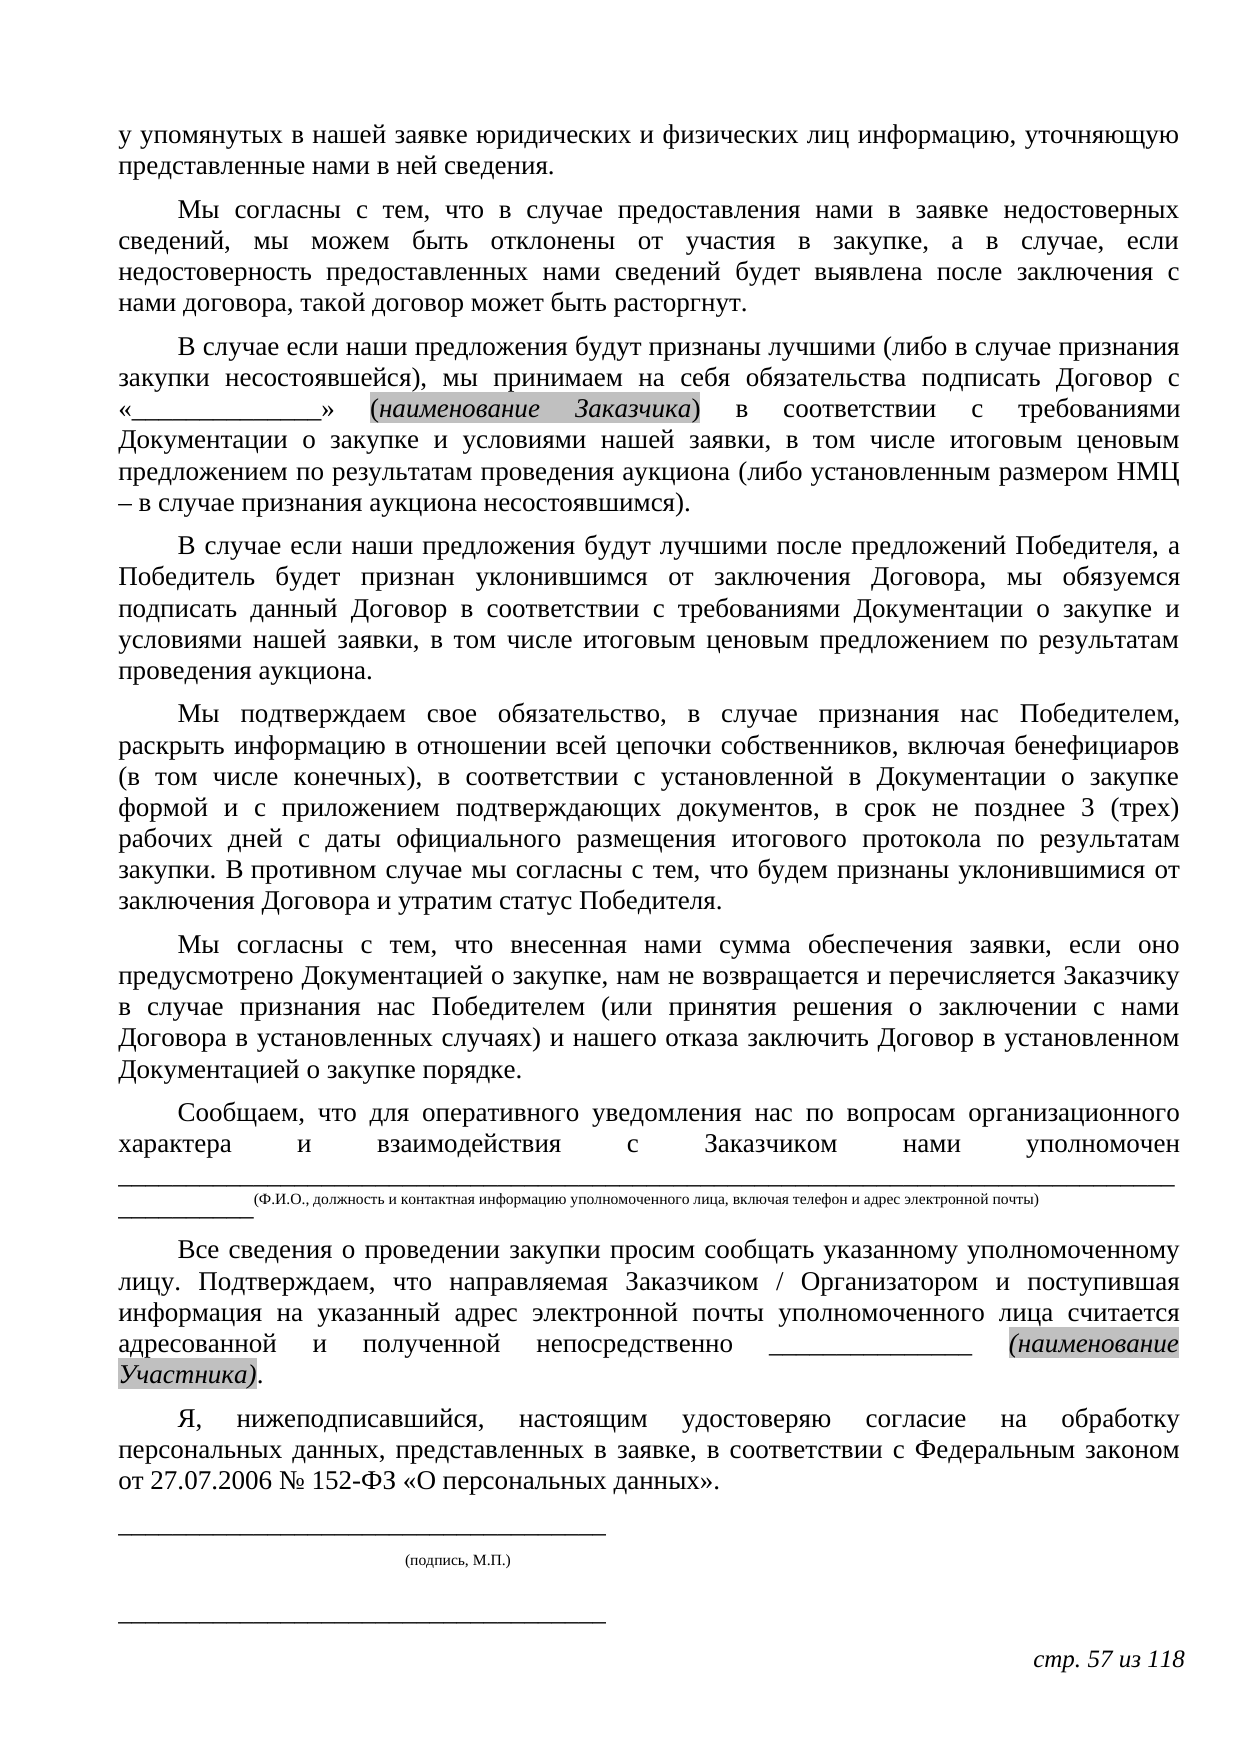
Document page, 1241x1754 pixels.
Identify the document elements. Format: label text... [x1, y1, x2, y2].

text Мы согласны с тем, что в случае предоставления нами в заявке недостоверных сведений, мы можем быть отклонены от участия в закупке, а в случае, если недостоверность предоставленных нами сведений будет выявлена после заключения с нами договора, такой договор может быть расторгнут. [118, 193, 1181, 317]
text В случае если наши предложения будут лучшими после предложений Победителя, а Победитель будет признан уклонившимся от заключения Договора, мы обязуемся подписать данный Договор в соответствии с требованиями Документации о закупке и условиями нашей заявки, в том числе итоговым ценовым предложением по результатам проведения аукциона. [118, 529, 1181, 685]
text Все сведения о проведении закупки просим сообщать указанному уполномоченному лицу. Подтверждаем, что направляемая Заказчиком / Организатором и поступившая информация на указанный адрес электронной почты уполномоченного лица считается адресованной и полученной непосредственно _______________ (наименование Участника). [118, 1233, 1181, 1389]
text Мы согласны с тем, что внесенная нами сумма обеспечения заявки, если оно предусмотрено Документацией о закупке, нам не возвращается и перечисляется Заказчику в случае признания нас Победителем (или принятия решения о заключении с нами Договора в установленных случаях) и нашего отказа заключить Договор в установленном Документацией о закупке порядке. [118, 928, 1181, 1084]
text ____________________________________ [118, 1595, 1181, 1626]
text Мы подтверждаем свое обязательство, в случае признания нас Победителем, раскрыть информацию в отношении всей цепочки собственников, включая бенефициаров (в том числе конечных), в соответствии с установленной в Документации о закупке формой и с приложением подтверждающих документов, в срок не позднее 3 (трех) рабочих дней с даты официального размещения итогового протокола по результатам закупки. В противном случае мы согласны с тем, что будем признаны уклонившимися от заключения Договора и утратим статус Победителя. [118, 698, 1181, 916]
text В случае если наши предложения будут признаны лучшими (либо в случае признания закупки несостоявшейся), мы принимаем на себя обязательства подписать Договор с «______________» (наименование Заказчика) в соответствии с требованиями Документации о закупке и условиями нашей заявки, в том числе итоговым ценовым предложением по результатам проведения аукциона (либо установленным размером НМЦ – в случае признания аукциона несостоявшимся). [118, 330, 1181, 517]
text Сообщаем, что для оперативного уведомления нас по вопросам организационного характера и взаимодействия с Заказчиком нами уполномочен ________________________________________________________________________________________(Ф.И.О., должность и контактная информацию уполномоченного лица, включая телефон и адрес электронной почты) [118, 1096, 1181, 1221]
text Я, нижеподписавшийся, настоящим удостоверяю согласие на обработку персональных данных, представленных в заявке, в соответствии с Федеральным законом от 27.07.2006 № 152-ФЗ «О персональных данных». [118, 1402, 1181, 1495]
text ____________________________________ [118, 1508, 1181, 1539]
text (подпись, М.П.) [118, 1551, 797, 1582]
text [118, 118, 1181, 180]
